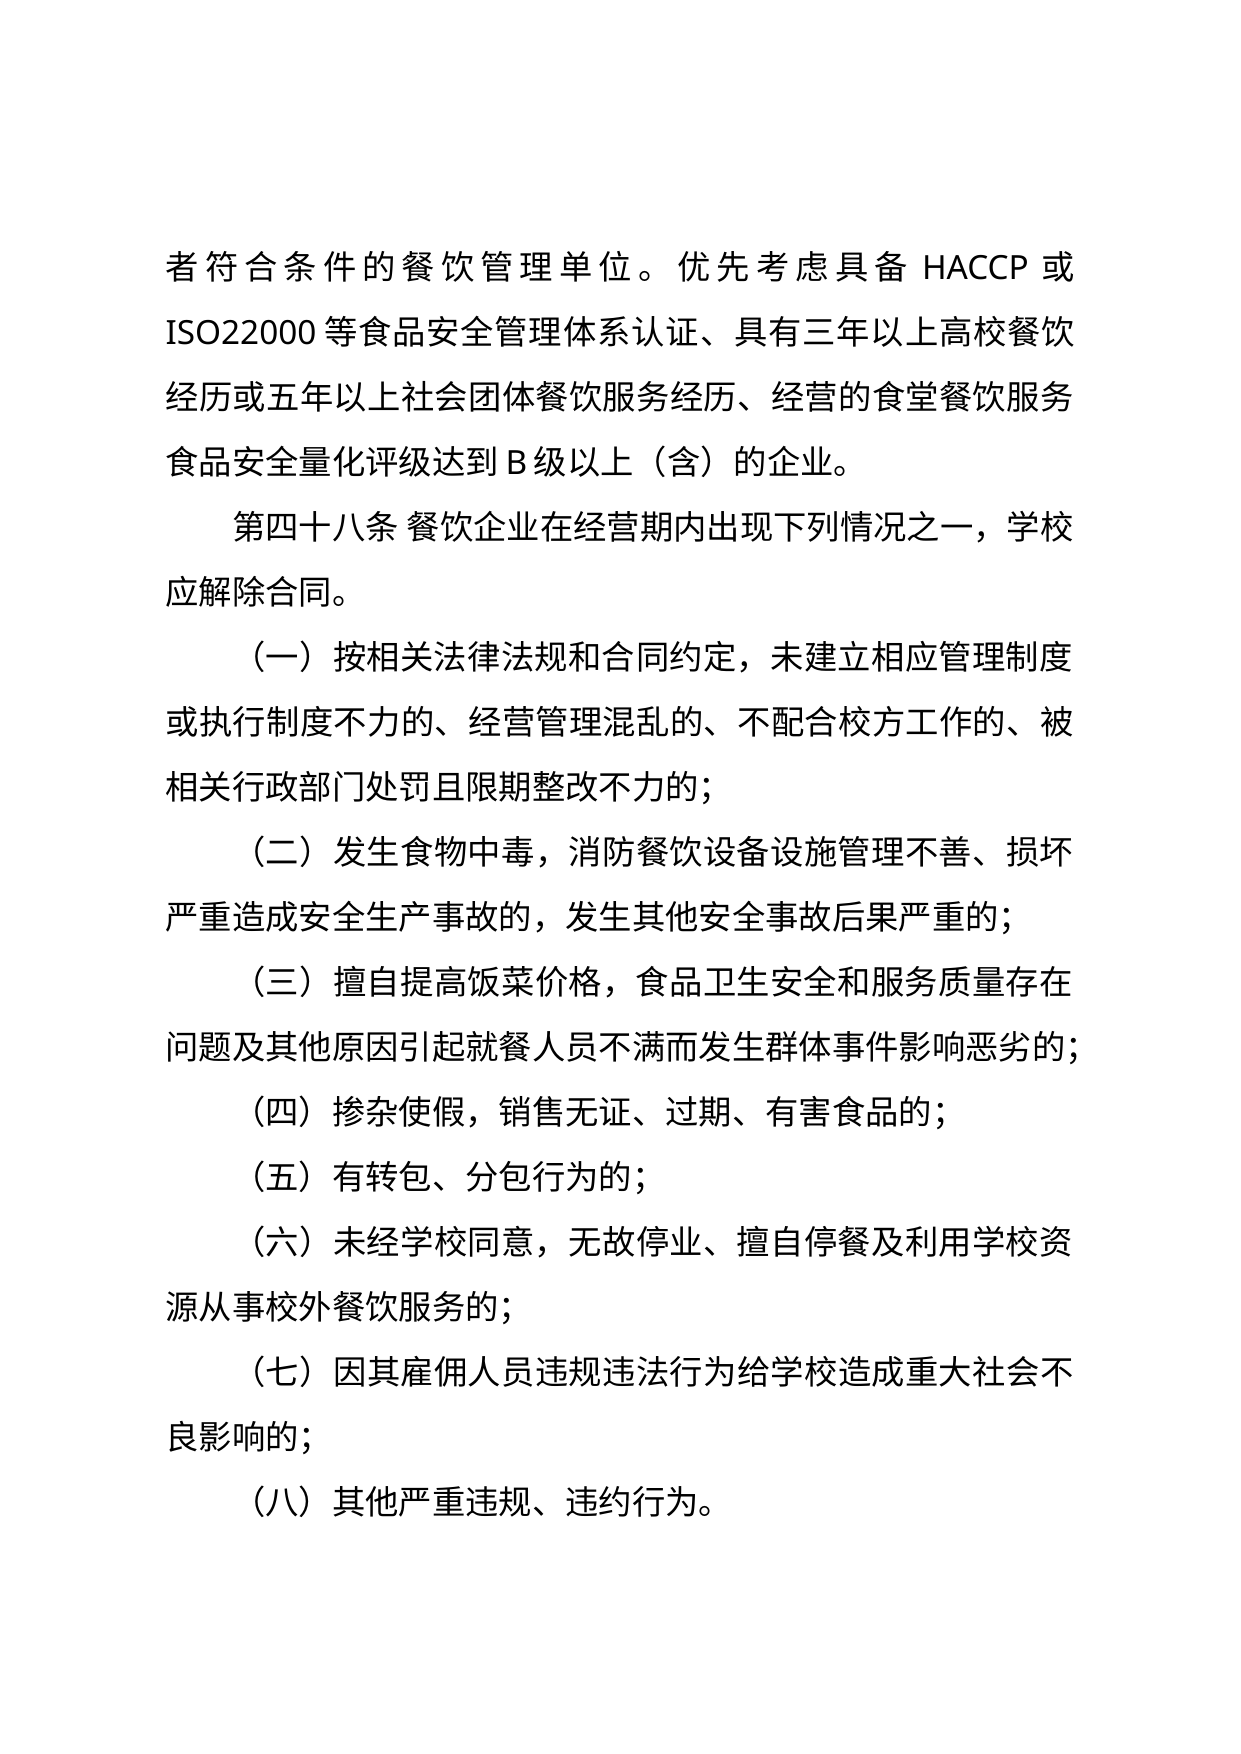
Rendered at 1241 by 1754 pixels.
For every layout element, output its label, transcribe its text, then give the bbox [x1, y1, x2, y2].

text （五）有转包、分包行为的； [165, 1143, 1075, 1208]
text （三）擅自提高饭菜价格，食品卫生安全和服务质量存在问题及其他原因引起就餐人员不满而发生群体事件影响恶劣的； [165, 948, 1075, 1078]
text （一）按相关法律法规和合同约定，未建立相应管理制度或执行制度不力的、经营管理混乱的、不配合校方工作的、被相关行政部门处罚且限期整改不力的； [165, 623, 1075, 818]
text （八）其他严重违规、违约行为。 [165, 1468, 1075, 1533]
text （四）掺杂使假，销售无证、过期、有害食品的； [165, 1078, 1075, 1143]
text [165, 233, 1075, 493]
text 第四十八条 餐饮企业在经营期内出现下列情况之一，学校应解除合同。 [165, 493, 1075, 623]
text （二）发生食物中毒，消防餐饮设备设施管理不善、损坏严重造成安全生产事故的，发生其他安全事故后果严重的； [165, 818, 1075, 948]
text （七）因其雇佣人员违规违法行为给学校造成重大社会不良影响的； [165, 1338, 1075, 1468]
text （六）未经学校同意，无故停业、擅自停餐及利用学校资源从事校外餐饮服务的； [165, 1208, 1075, 1338]
